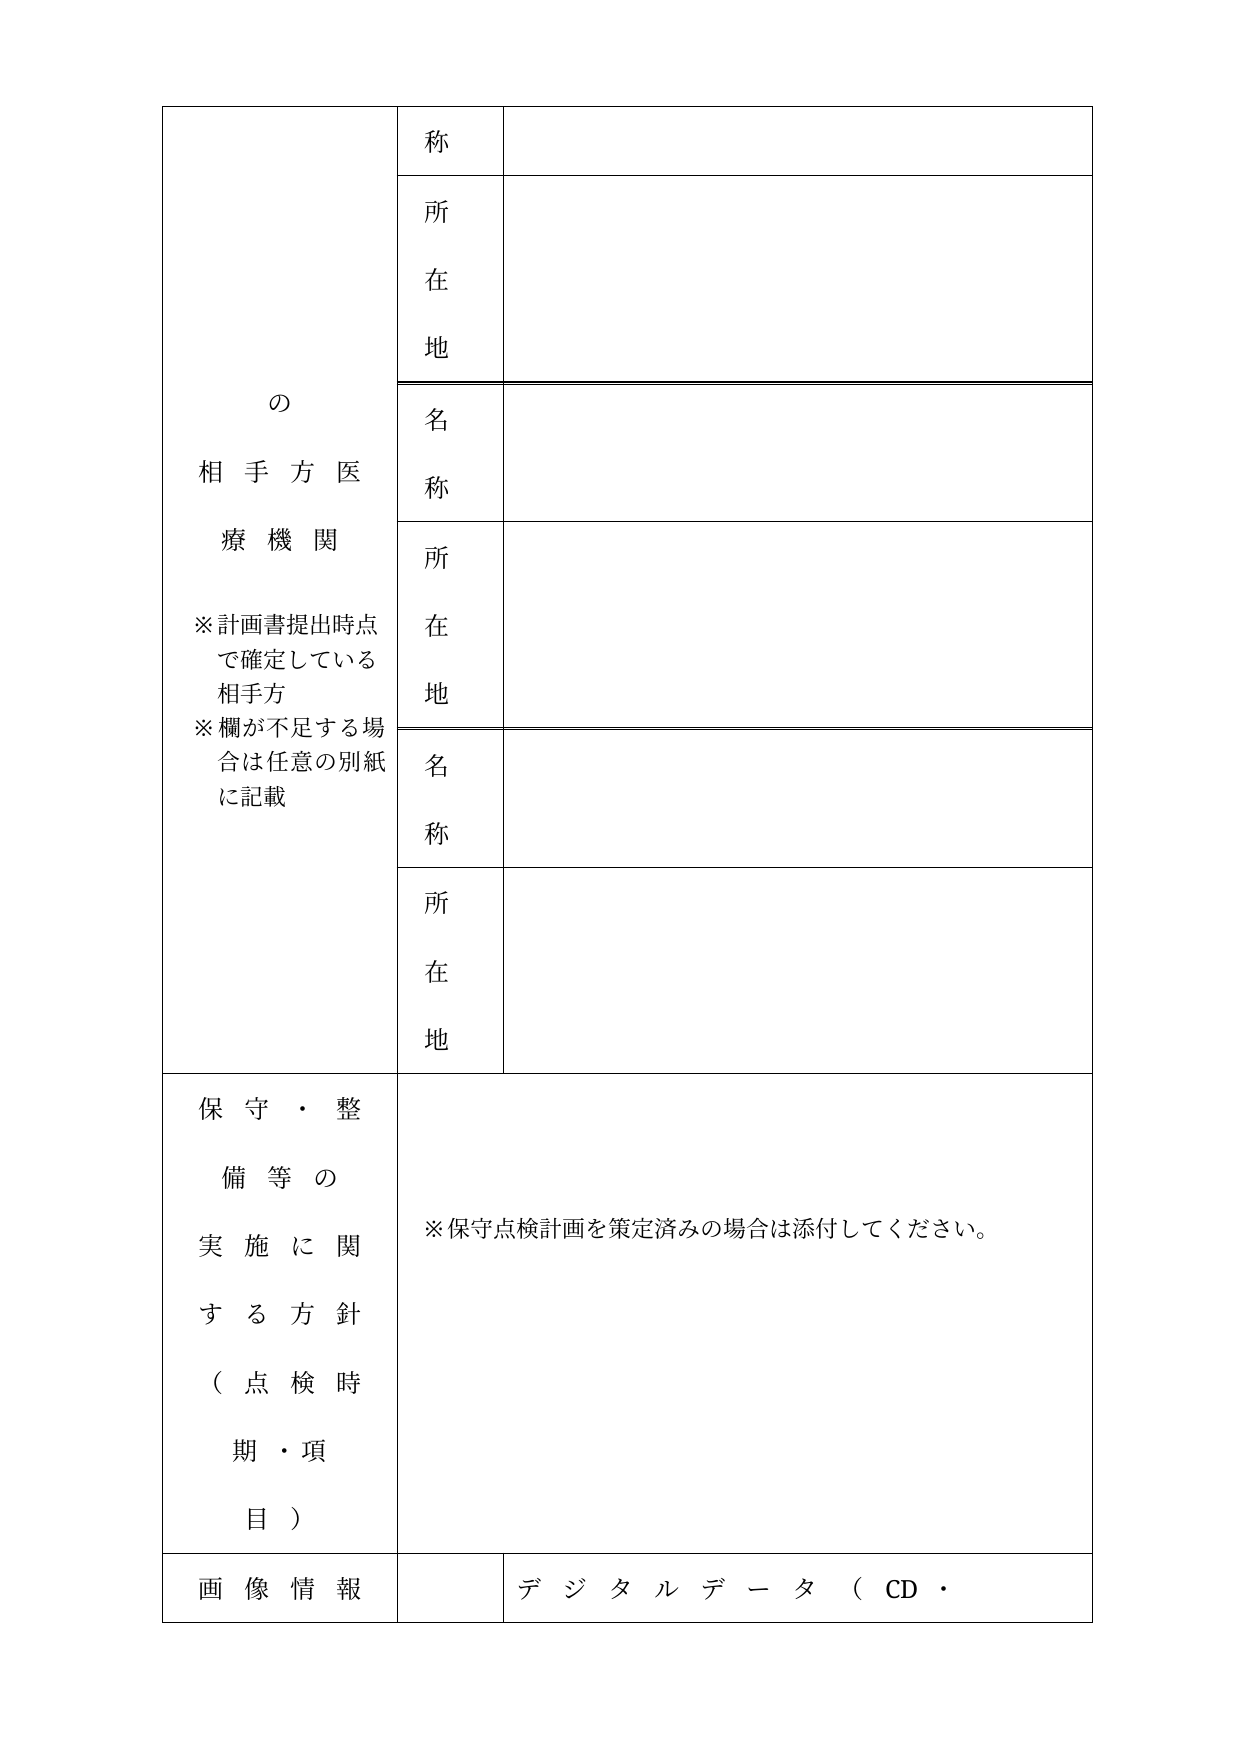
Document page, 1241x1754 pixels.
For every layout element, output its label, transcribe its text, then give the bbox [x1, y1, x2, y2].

table_cell [398, 1554, 503, 1622]
table_cell 名 称 [398, 730, 503, 867]
table_cell [504, 730, 1092, 867]
table_cell [504, 107, 1092, 175]
table_cell [504, 522, 1092, 727]
table_cell [504, 176, 1092, 381]
table_cell 所在地 [398, 868, 503, 1073]
table_cell 名 称 [398, 107, 503, 175]
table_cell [163, 107, 397, 1073]
table_cell 保守・整備等の 実施に関する方針 （点検時期･項目） [163, 1074, 397, 1552]
table_cell ※保守点検計画を策定済みの場合は添付してください。 [398, 1074, 1092, 1552]
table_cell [163, 1554, 397, 1622]
table_cell デジタルデータ（CD・DVD） [504, 1554, 1092, 1622]
table_cell [504, 385, 1092, 521]
table_cell 所在地 [398, 522, 503, 727]
table_cell 所在地 [398, 176, 503, 381]
table_cell [504, 868, 1092, 1073]
table_cell 名 称 [398, 385, 503, 521]
